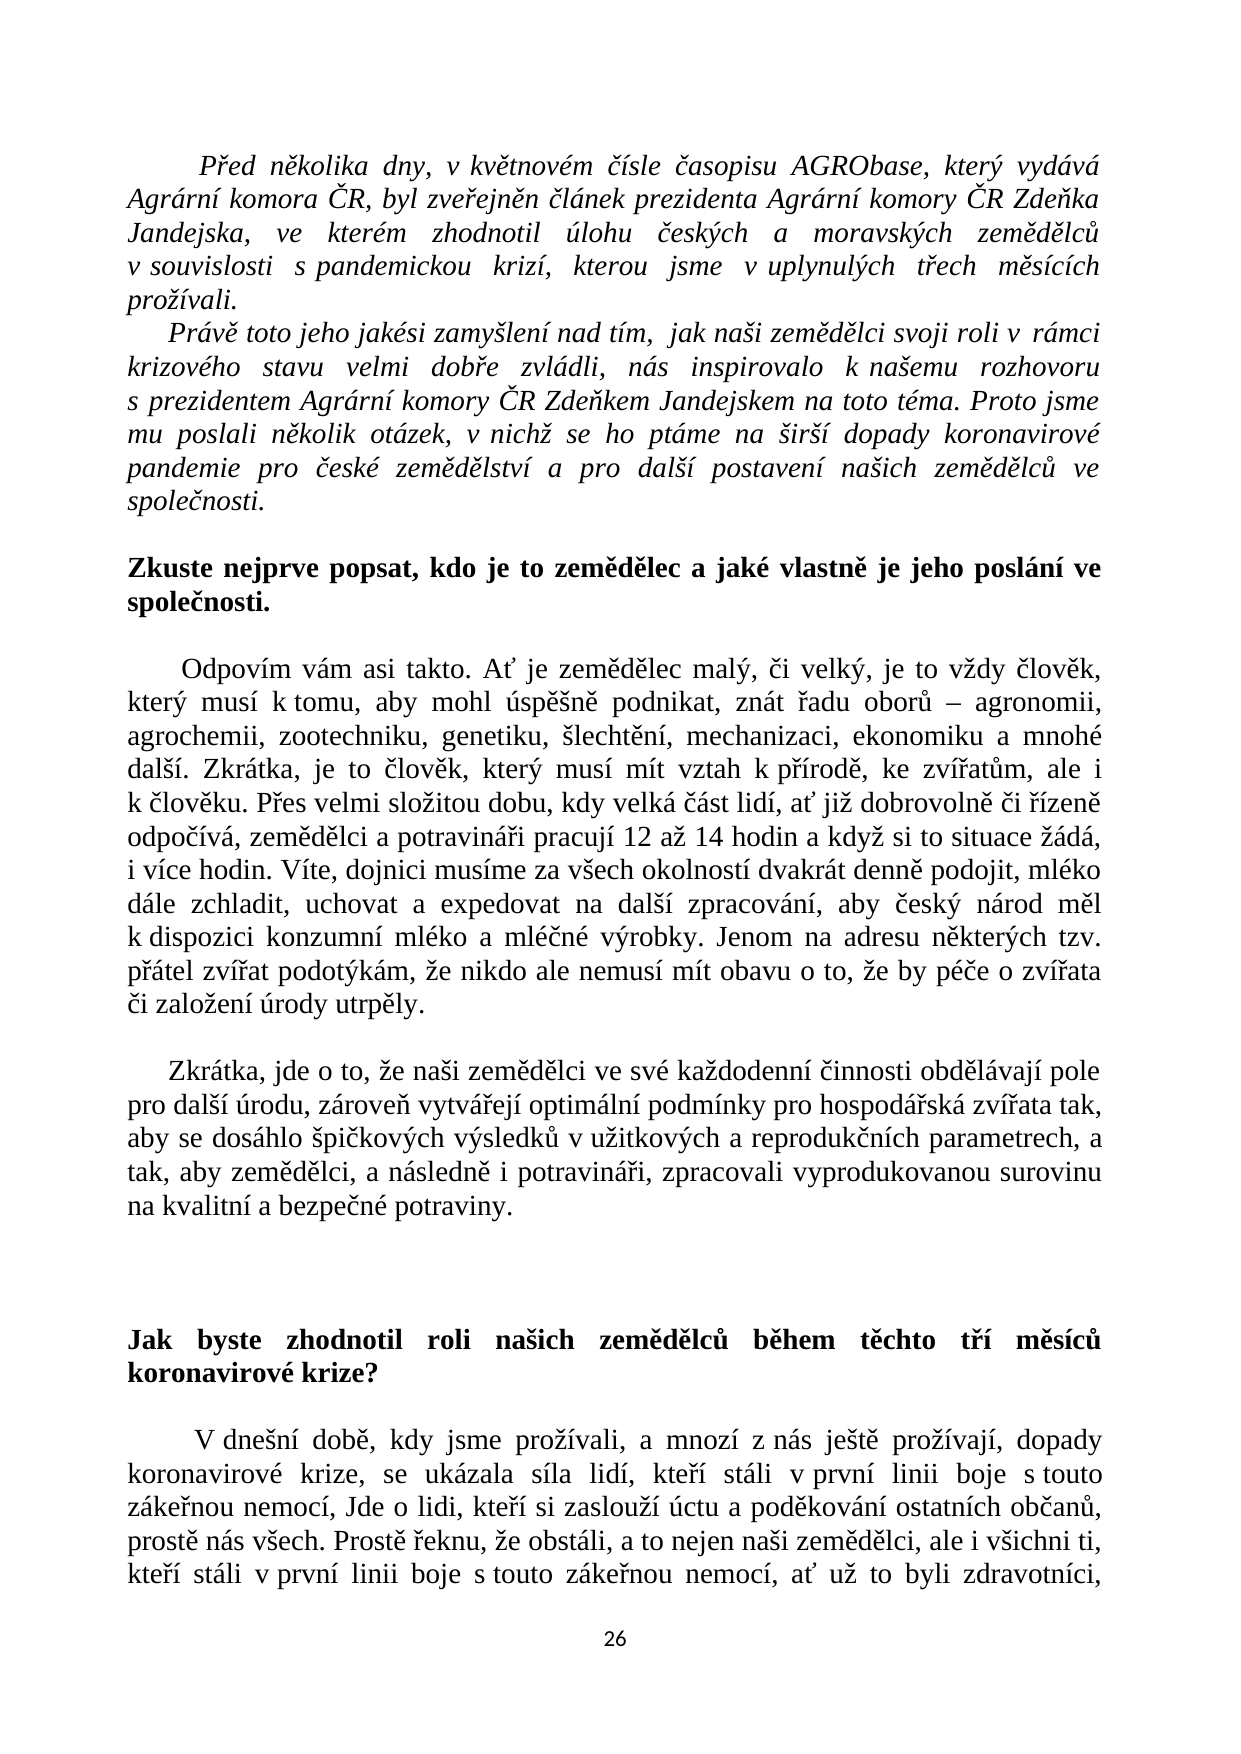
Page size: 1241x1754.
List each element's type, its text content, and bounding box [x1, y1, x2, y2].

text Jak byste zhodnotil roli našich zemědělců během těchto tří měsíců koronavirové krize? [127, 1322, 1103, 1389]
text Právě toto jeho jakési zamyšlení nad tím, jak naši zemědělci svoji roli v rámci krizového stavu velmi dobře zvládli, nás inspirovalo k našemu rozhovoru s prezidentem Agrární komory ČR Zdeňkem Jandejskem na toto téma. Proto jsme mu poslali několik otázek, v nichž se ho ptáme na širší dopady koronavirové pandemie pro české zemědělství a pro další postavení našich zemědělců ve společnosti. [127, 316, 1103, 517]
text Odpovím vám asi takto. Ať je zemědělec malý, či velký, je to vždy člověk, který musí k tomu, aby mohl úspěšně podnikat, znát řadu oborů – agronomii, agrochemii, zootechniku, genetiku, šlechtění, mechanizaci, ekonomiku a mnohé další. Zkrátka, je to člověk, který musí mít vztah k přírodě, ke zvířatům, ale i k člověku. Přes velmi složitou dobu, kdy velká část lidí, ať již dobrovolně či řízeně odpočívá, zemědělci a potravináři pracují 12 až 14 hodin a když si to situace žádá, i více hodin. Víte, dojnici musíme za všech okolností dvakrát denně podojit, mléko dále zchladit, uchovat a expedovat na další zpracování, aby český národ měl k dispozici konzumní mléko a mléčné výrobky. Jenom na adresu některých tzv. přátel zvířat podotýkám, že nikdo ale nemusí mít obavu o to, že by péče o zvířata či založení úrody utrpěly. [127, 651, 1103, 1020]
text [127, 1422, 1103, 1590]
text Zkrátka, jde o to, že naši zemědělci ve své každodenní činnosti obdělávají pole pro další úrodu, zároveň vytvářejí optimální podmínky pro hospodářská zvířata tak, aby se dosáhlo špičkových výsledků v užitkových a reprodukčních parametrech, a tak, aby zemědělci, a následně i potravináři, zpracovali vyprodukovanou surovinu na kvalitní a bezpečné potraviny. [127, 1053, 1103, 1221]
text Před několika dny, v květnovém čísle časopisu AGRObase, který vydává Agrární komora ČR, byl zveřejněn článek prezidenta Agrární komory ČR Zdeňka Jandejska, ve kterém zhodnotil úlohu českých a moravských zemědělců v souvislosti s pandemickou krizí, kterou jsme v uplynulých třech měsících prožívali. [127, 148, 1103, 316]
text Zkuste nejprve popsat, kdo je to zemědělec a jaké vlastně je jeho poslání ve společnosti. [127, 550, 1103, 617]
